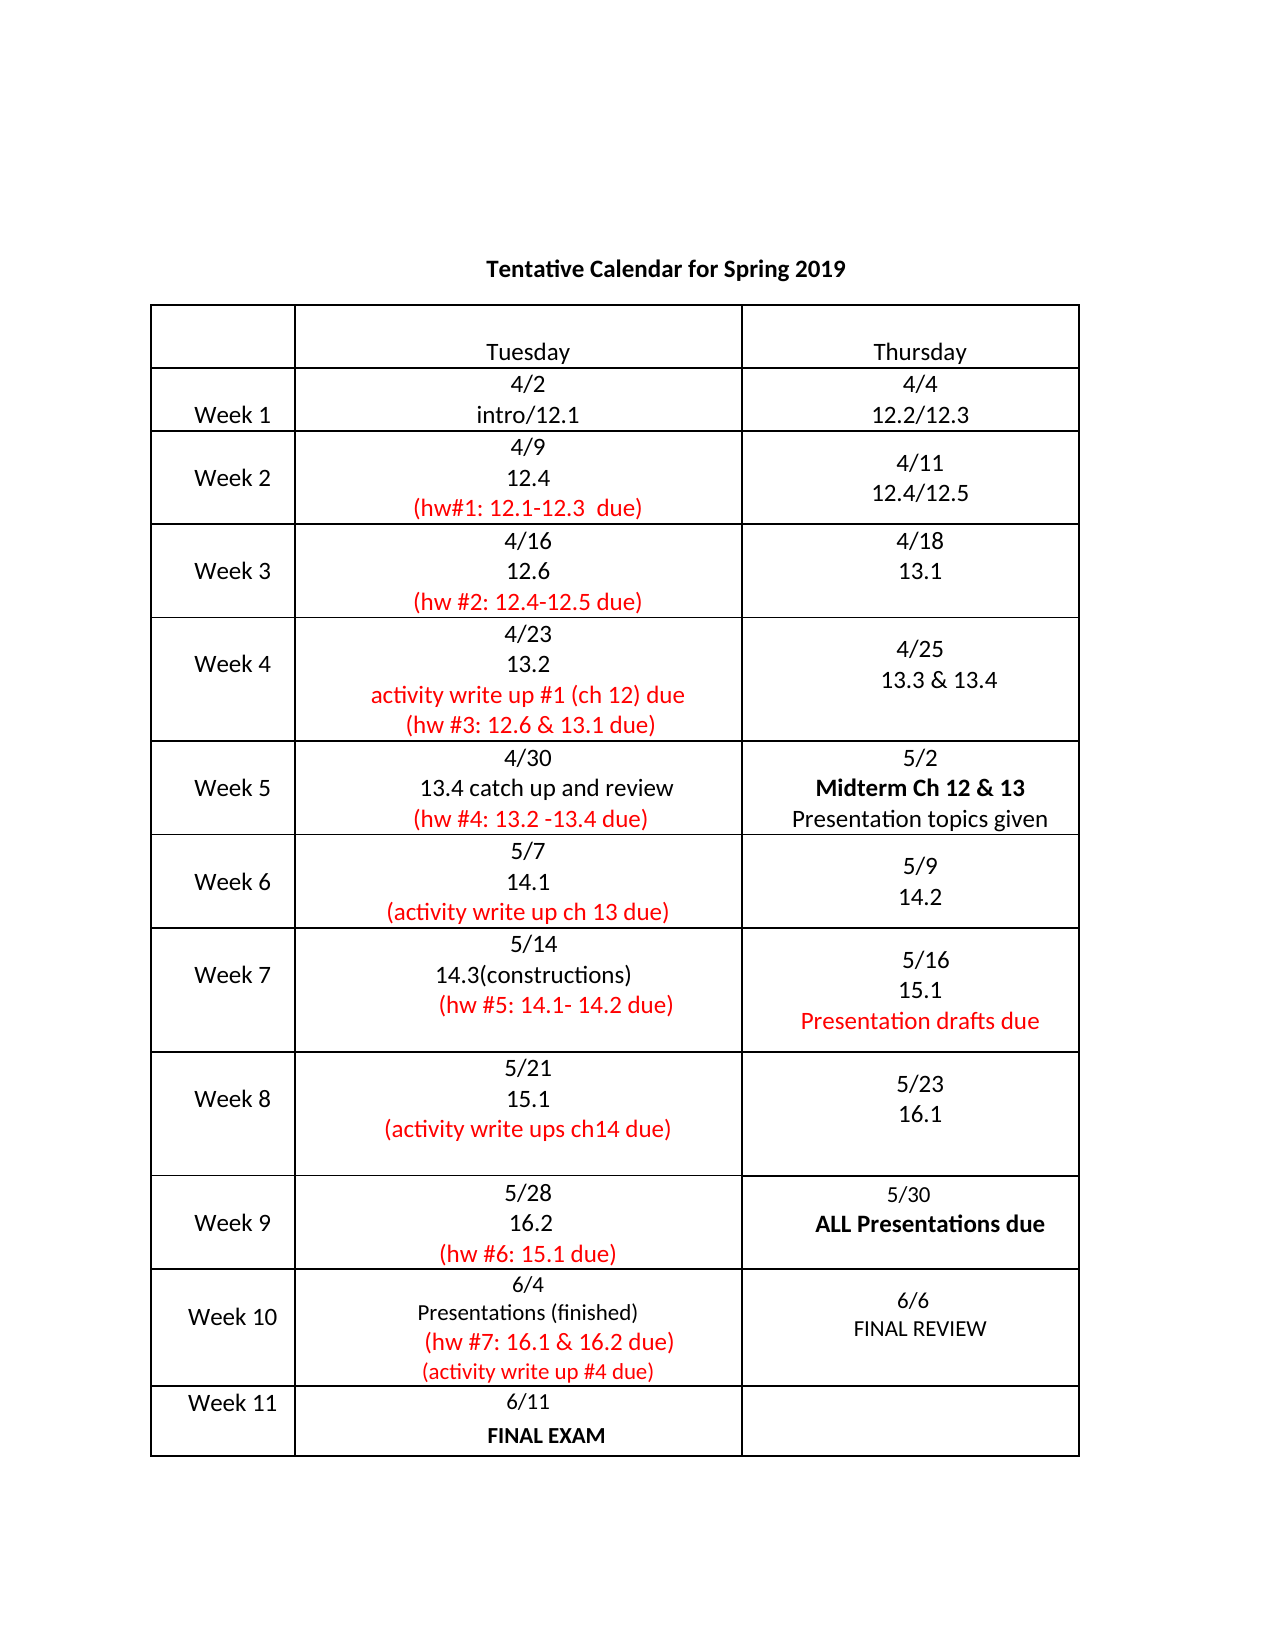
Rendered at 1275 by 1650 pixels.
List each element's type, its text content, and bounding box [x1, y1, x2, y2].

table_cell Week 5 [152, 742, 294, 833]
table_cell 5/2 Midterm Ch 12 & 13 Presentation topics given [743, 742, 1078, 833]
table_cell 5/21 15.1 (activity write ups ch14 due) [296, 1053, 741, 1174]
table_cell 6/4 Presentations (finished) (hw #7: 16.1 & 16.2 due) (activity write up #4 due) [296, 1270, 741, 1385]
table_cell 4/2 intro/12.1 [296, 369, 741, 430]
table_cell 4/30 13.4 catch up and review (hw #4: 13.2 -13.4 due) [296, 742, 741, 833]
table_cell 6/6 FINAL REVIEW [743, 1270, 1078, 1385]
table_cell Week 3 [152, 525, 294, 616]
table_cell 5/30 ALL Presentations due [743, 1177, 1078, 1268]
table_cell 5/16 15.1 Presentation drafts due [743, 929, 1078, 1051]
text Tentative Calendar for Spring 2019 [150, 253, 1182, 283]
table_cell 6/11 FINAL EXAM [296, 1387, 741, 1455]
table_cell 5/7 14.1 (activity write up ch 13 due) [296, 835, 741, 927]
table_cell Week 7 [152, 929, 294, 1051]
table_cell 4/4 12.2/12.3 [743, 369, 1078, 430]
table_cell 4/23 13.2 activity write up #1 (ch 12) due (hw #3: 12.6 & 13.1 due) [296, 618, 741, 740]
table_cell [743, 1387, 1078, 1455]
table_cell Week 11 [152, 1387, 294, 1455]
table_cell Week 8 [152, 1053, 294, 1174]
table_header [152, 306, 294, 367]
table_cell 5/23 16.1 [743, 1053, 1078, 1174]
table_cell 4/18 13.1 [743, 525, 1078, 616]
table_cell Week 6 [152, 835, 294, 927]
table_cell 4/11 12.4/12.5 [743, 432, 1078, 523]
table_header Tuesday [296, 306, 741, 367]
table_header Thursday [743, 306, 1078, 367]
table_cell 5/28 16.2 (hw #6: 15.1 due) [296, 1176, 741, 1268]
table_cell Week 10 [152, 1270, 294, 1385]
table_cell Week 4 [152, 618, 294, 740]
table_cell 5/9 14.2 [743, 835, 1078, 927]
table_cell 4/25 13.3 & 13.4 [743, 618, 1078, 740]
table_cell Week 9 [152, 1176, 294, 1268]
table_cell Week 1 [152, 369, 294, 430]
table_cell 4/9 12.4 (hw#1: 12.1-12.3 due) [296, 432, 741, 523]
table_cell Week 2 [152, 432, 294, 523]
table_cell 5/14 14.3(constructions) (hw #5: 14.1- 14.2 due) [296, 929, 741, 1051]
table_cell 4/16 12.6 (hw #2: 12.4-12.5 due) [296, 525, 741, 616]
